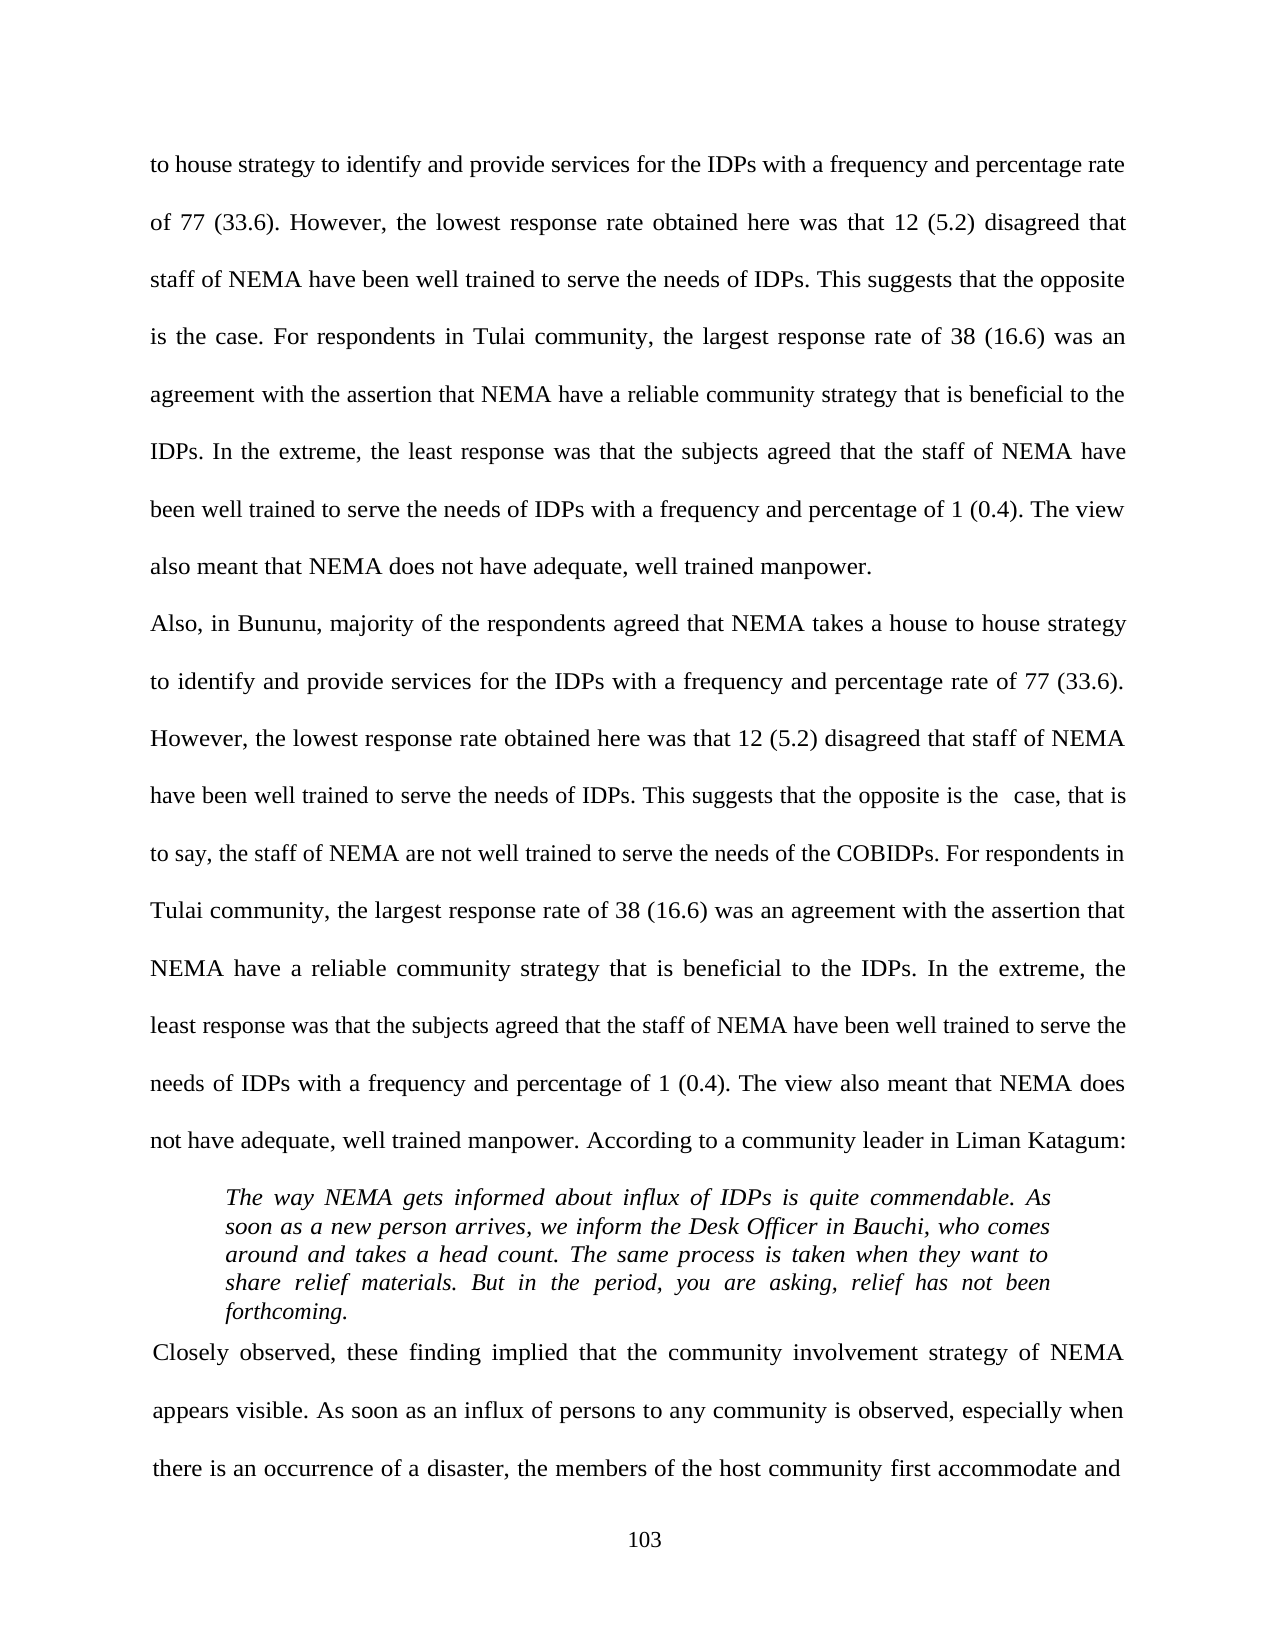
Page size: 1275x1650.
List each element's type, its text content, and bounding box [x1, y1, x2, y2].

text to house strategy to identify and provide services for the IDPs with a frequency and percentage rate of 77 (33.6). However, the lowest response rate obtained here was that 12 (5.2) disagreed that staff of NEMA have been well trained to serve the needs of IDPs. This suggests that the opposite is the case. For respondents in Tulai community, the largest response rate of 38 (16.6) was an agreement with the assertion that NEMA have a reliable community strategy that is beneficial to the IDPs. In the extreme, the least response was that the subjects agreed that the staff of NEMA have been well trained to serve the needs of IDPs with a frequency and percentage of 1 (0.4). The view also meant that NEMA does not have adequate, well trained manpower. [150, 150, 1126, 579]
text The way NEMA gets informed about influx of IDPs is quite commendable. As soon as a new person arrives, we inform the Desk Officer in Bauchi, who comes around and takes a head count. The same process is taken when they want to share relief materials. But in the period, you are asking, relief has not been forthcoming. [225, 1183, 1051, 1324]
text Closely observed, these finding implied that the community involvement strategy of NEMA appears visible. As soon as an influx of persons to any community is observed, especially when there is an occurrence of a disaster, the members of the host community first accommodate and [152, 1338, 1125, 1482]
text Also, in Bununu, majority of the respondents agreed that NEMA takes a house to house strategy to identify and provide services for the IDPs with a frequency and percentage rate of 77 (33.6). However, the lowest response rate obtained here was that 12 (5.2) disagreed that staff of NEMA have been well trained to serve the needs of IDPs. This suggests that the opposite is the case, that is to say, the staff of NEMA are not well trained to serve the needs of the COBIDPs. For respondents in Tulai community, the largest response rate of 38 (16.6) was an agreement with the assertion that NEMA have a reliable community strategy that is beneficial to the IDPs. In the extreme, the least response was that the subjects agreed that the staff of NEMA have been well trained to serve the needs of IDPs with a frequency and percentage of 1 (0.4). The view also meant that NEMA does not have adequate, well trained manpower. According to a community leader in Liman Katagum: [150, 609, 1127, 1153]
